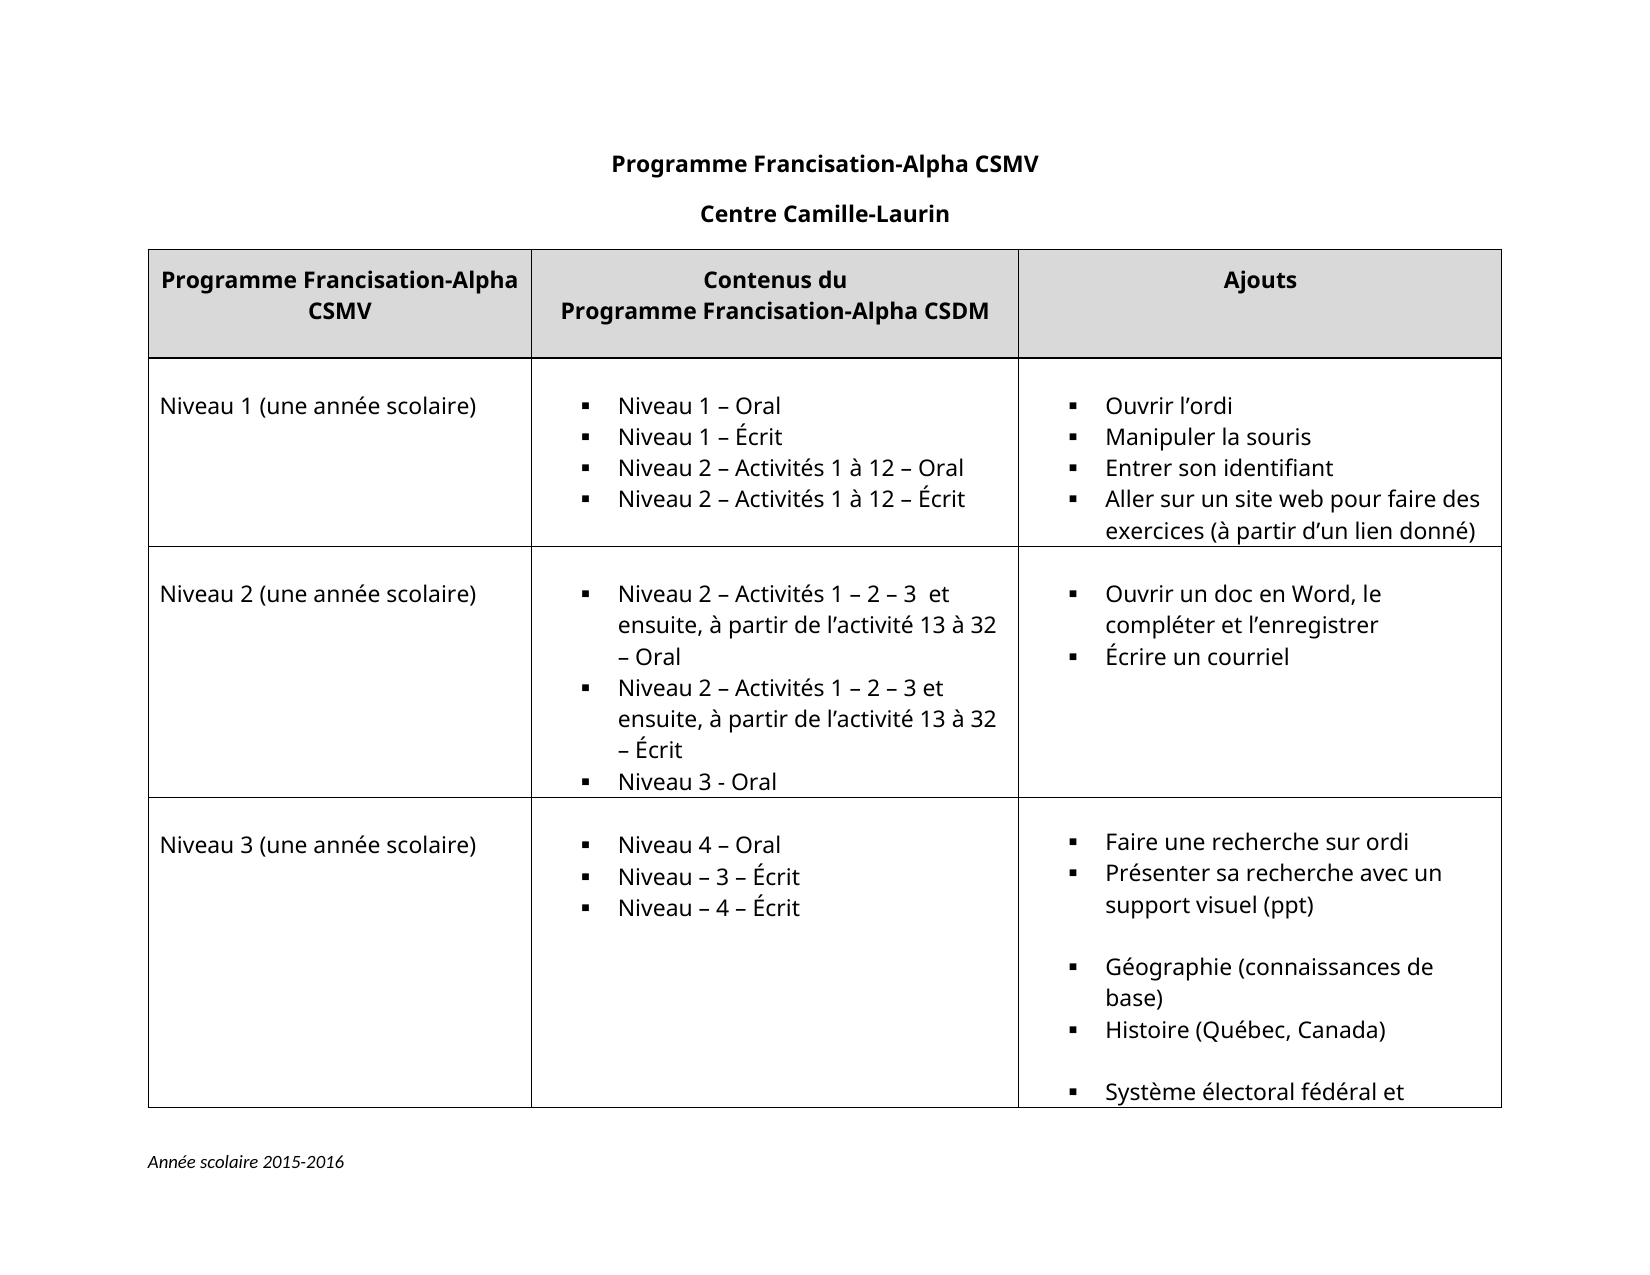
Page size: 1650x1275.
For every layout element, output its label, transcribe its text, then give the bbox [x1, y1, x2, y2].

table_cell Niveau 2 – Activités 1 – 2 – 3 et ensuite, à partir de l’activité 13 à 32 – Oral Niveau 2 – Activités 1 – 2 – 3 et ensuite, à partir de l’activité 13 à 32 – Écrit Niveau 3 - Oral [532, 547, 1018, 797]
table_header Programme Francisation-Alpha CSMV [149, 250, 531, 357]
text Centre Camille-Laurin [148, 198, 1502, 229]
table_cell Niveau 1 – Oral Niveau 1 – Écrit Niveau 2 – Activités 1 à 12 – Oral Niveau 2 – Activités 1 à 12 – Écrit [532, 359, 1018, 546]
table_header Ajouts [1019, 250, 1501, 357]
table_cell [149, 798, 531, 1107]
text Programme Francisation-Alpha CSMV [148, 148, 1502, 179]
table_cell Ouvrir l’ordi Manipuler la souris Entrer son identifiant Aller sur un site web pour faire des exercices (à partir d’un lien donné) [1019, 359, 1501, 546]
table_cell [532, 798, 1018, 1107]
table_cell Niveau 2 (une année scolaire) [149, 547, 531, 797]
table_cell Niveau 1 (une année scolaire) [149, 359, 531, 546]
table_header Contenus du Programme Francisation-Alpha CSDM [532, 250, 1018, 357]
table_cell Ouvrir un doc en Word, le compléter et l’enregistrer Écrire un courriel [1019, 547, 1501, 797]
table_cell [1019, 798, 1501, 1107]
